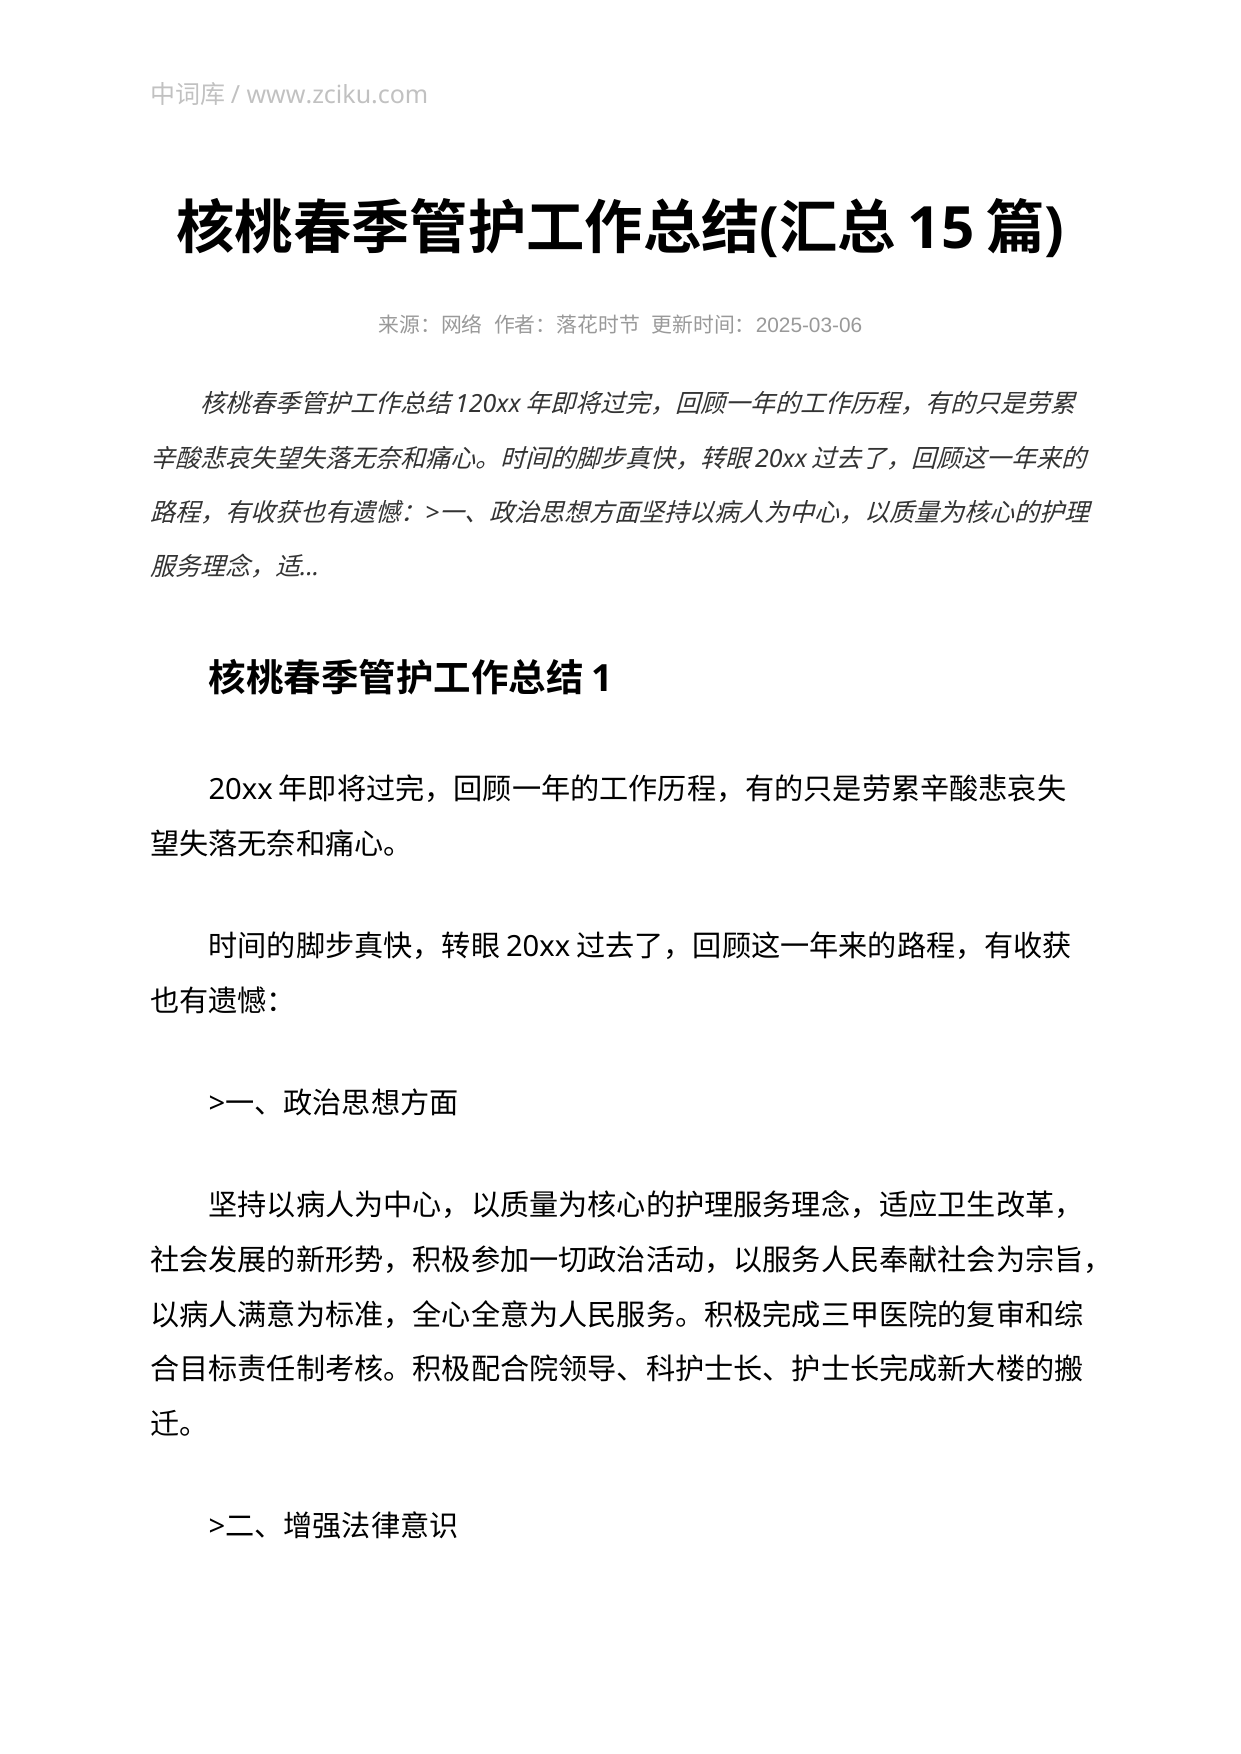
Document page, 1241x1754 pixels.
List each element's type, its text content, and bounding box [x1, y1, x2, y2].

text 时间的脚步真快，转眼20xx过去了，回顾这一年来的路程，有收获也有遗憾： [150, 922, 1090, 1020]
text >一、政治思想方面 [150, 1079, 1090, 1122]
text >二、增强法律意识 [150, 1503, 1090, 1545]
text 20xx年即将过完，回顾一年的工作历程，有的只是劳累辛酸悲哀失望失落无奈和痛心。 [150, 766, 1090, 863]
text 来源：网络 作者：落花时节 更新时间：2025-03-06 [150, 313, 1090, 337]
text 核桃春季管护工作总结1 [150, 648, 1090, 703]
subtitle 核桃春季管护工作总结(汇总15篇) [150, 181, 1090, 266]
text 核桃春季管护工作总结120xx年即将过完，回顾一年的工作历程，有的只是劳累辛酸悲哀失望失落无奈和痛心。时间的脚步真快，转眼20xx过去了，回顾这一年来的路程，有收获也有遗憾：>一、政治思想方面坚持以病人为中心，以质量为核心的护理服务理念，适... [150, 384, 1090, 583]
text 坚持以病人为中心，以质量为核心的护理服务理念，适应卫生改革，社会发展的新形势，积极参加一切政治活动，以服务人民奉献社会为宗旨，以病人满意为标准，全心全意为人民服务。积极完成三甲医院的复审和综合目标责任制考核。积极配合院领导、科护士长、护士长完成新大楼的搬迁。 [150, 1181, 1090, 1443]
